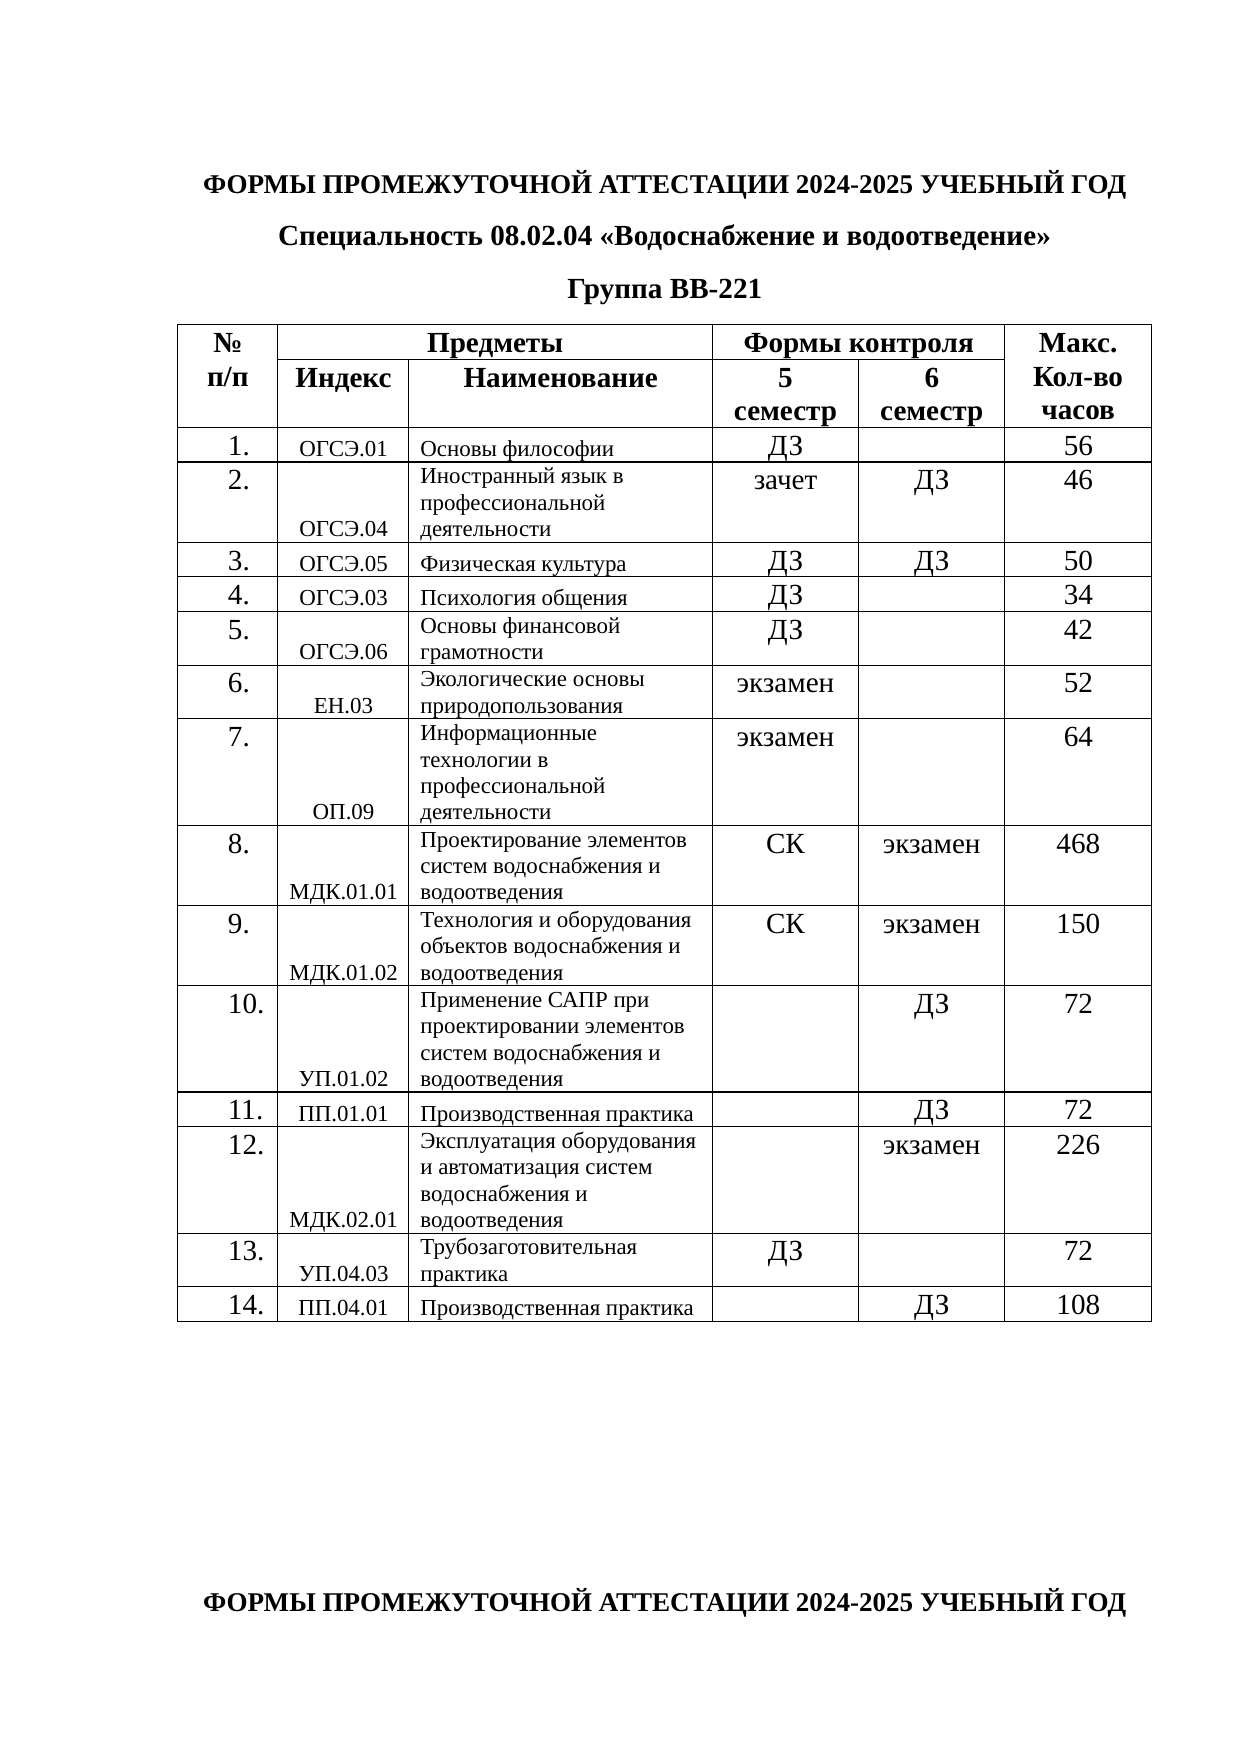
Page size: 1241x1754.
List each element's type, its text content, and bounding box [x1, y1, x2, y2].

table_cell УП.01.02 [278, 986, 408, 1091]
table_cell 50 [1005, 543, 1151, 576]
table_cell МДК.01.02 [278, 906, 408, 985]
table_cell ДЗ [713, 577, 858, 611]
table_cell экзамен [859, 1127, 1004, 1232]
table_cell [178, 428, 277, 461]
table_cell [859, 612, 1004, 664]
table_cell Наименование [409, 360, 712, 427]
table_cell [178, 719, 277, 825]
table_cell Технология и оборудования объектов водоснабжения и водоотведения [409, 906, 712, 985]
table_cell ОГСЭ.01 [278, 428, 408, 461]
text ФОРМЫ ПРОМЕЖУТОЧНОЙ АТТЕСТАЦИИ 2024-2025 УЧЕБНЫЙ ГОД [177, 1586, 1152, 1617]
table_cell [859, 577, 1004, 611]
table_cell ПП.04.01 [278, 1287, 408, 1321]
table_cell [178, 986, 277, 1091]
table_cell 52 [1005, 666, 1151, 718]
table_cell [859, 719, 1004, 825]
table_cell Проектирование элементов систем водоснабжения и водоотведения [409, 826, 712, 905]
table_cell 34 [1005, 577, 1151, 611]
table_cell [859, 1234, 1004, 1286]
table_cell Эксплуатация оборудования и автоматизация систем водоснабжения и водоотведения [409, 1127, 712, 1232]
table_cell Экологические основы природопользования [409, 666, 712, 718]
table_cell экзамен [713, 719, 858, 825]
table_cell Применение САПР при проектировании элементов систем водоснабжения и водоотведения [409, 986, 712, 1091]
table_cell ДЗ [859, 543, 1004, 576]
table_cell [178, 543, 277, 576]
table_cell [178, 666, 277, 718]
table_cell [178, 612, 277, 664]
table_cell [178, 1287, 277, 1321]
text Специальность 08.02.04 «Водоснабжение и водоотведение» [177, 218, 1152, 252]
table_cell экзамен [859, 906, 1004, 985]
table_cell 226 [1005, 1127, 1151, 1232]
table_cell 5 семестр [713, 360, 858, 427]
table_cell [713, 1127, 858, 1232]
table_header Формы контроля [713, 325, 1004, 359]
table_cell экзамен [859, 826, 1004, 905]
table_cell 108 [1005, 1287, 1151, 1321]
table_cell ОГСЭ.06 [278, 612, 408, 664]
table_cell ДЗ [713, 428, 858, 461]
table_header Макс. Кол-во часов [1005, 325, 1151, 427]
table_cell ОП.09 [278, 719, 408, 825]
table_cell 6 семестр [859, 360, 1004, 427]
table_cell ОГСЭ.04 [278, 463, 408, 542]
table_cell ЕН.03 [278, 666, 408, 718]
table_cell Физическая культура [409, 543, 712, 576]
table_cell [713, 986, 858, 1091]
table_cell ДЗ [713, 1234, 858, 1286]
table_cell Индекс [278, 360, 408, 427]
table_header Предметы [278, 325, 712, 359]
table_cell ДЗ [859, 463, 1004, 542]
table_cell 46 [1005, 463, 1151, 542]
table_cell экзамен [713, 666, 858, 718]
table_cell 468 [1005, 826, 1151, 905]
table_cell ДЗ [859, 986, 1004, 1091]
table_cell ОГСЭ.03 [278, 577, 408, 611]
table_cell Информационные технологии в профессиональной деятельности [409, 719, 712, 825]
table_cell УП.04.03 [278, 1234, 408, 1286]
table_cell ДЗ [713, 543, 858, 576]
table_cell МДК.01.01 [278, 826, 408, 905]
table_cell ДЗ [713, 612, 858, 664]
table_cell 56 [1005, 428, 1151, 461]
table_cell ПП.01.01 [278, 1093, 408, 1126]
table_cell Производственная практика [409, 1093, 712, 1126]
table_cell [178, 463, 277, 542]
table_cell [178, 1127, 277, 1232]
table_cell Производственная практика [409, 1287, 712, 1321]
table_cell МДК.02.01 [278, 1127, 408, 1232]
table_cell Психология общения [409, 577, 712, 611]
table_header № п/п [178, 325, 277, 427]
table_cell зачет [713, 463, 858, 542]
table_cell 42 [1005, 612, 1151, 664]
table_cell [713, 1093, 858, 1126]
table_cell 150 [1005, 906, 1151, 985]
table_cell ОГСЭ.05 [278, 543, 408, 576]
table_cell [859, 428, 1004, 461]
table_cell 64 [1005, 719, 1151, 825]
table_cell Иностранный язык в профессиональной деятельности [409, 463, 712, 542]
table_cell [713, 1287, 858, 1321]
text ФОРМЫ ПРОМЕЖУТОЧНОЙ АТТЕСТАЦИИ 2024-2025 УЧЕБНЫЙ ГОД [177, 168, 1152, 199]
table_cell [178, 826, 277, 905]
table_cell Основы финансовой грамотности [409, 612, 712, 664]
table_cell [178, 1234, 277, 1286]
table_cell [178, 1093, 277, 1126]
text Группа ВВ-221 [177, 271, 1152, 305]
table_cell ДЗ [859, 1093, 1004, 1126]
table_cell [859, 666, 1004, 718]
table_cell СК [713, 826, 858, 905]
table_cell [178, 906, 277, 985]
table_cell Основы философии [409, 428, 712, 461]
table_cell Трубозаготовительная практика [409, 1234, 712, 1286]
table_cell 72 [1005, 1234, 1151, 1286]
table_cell 72 [1005, 1093, 1151, 1126]
table_cell [178, 577, 277, 611]
table_cell 72 [1005, 986, 1151, 1091]
table_cell СК [713, 906, 858, 985]
table_cell ДЗ [859, 1287, 1004, 1321]
